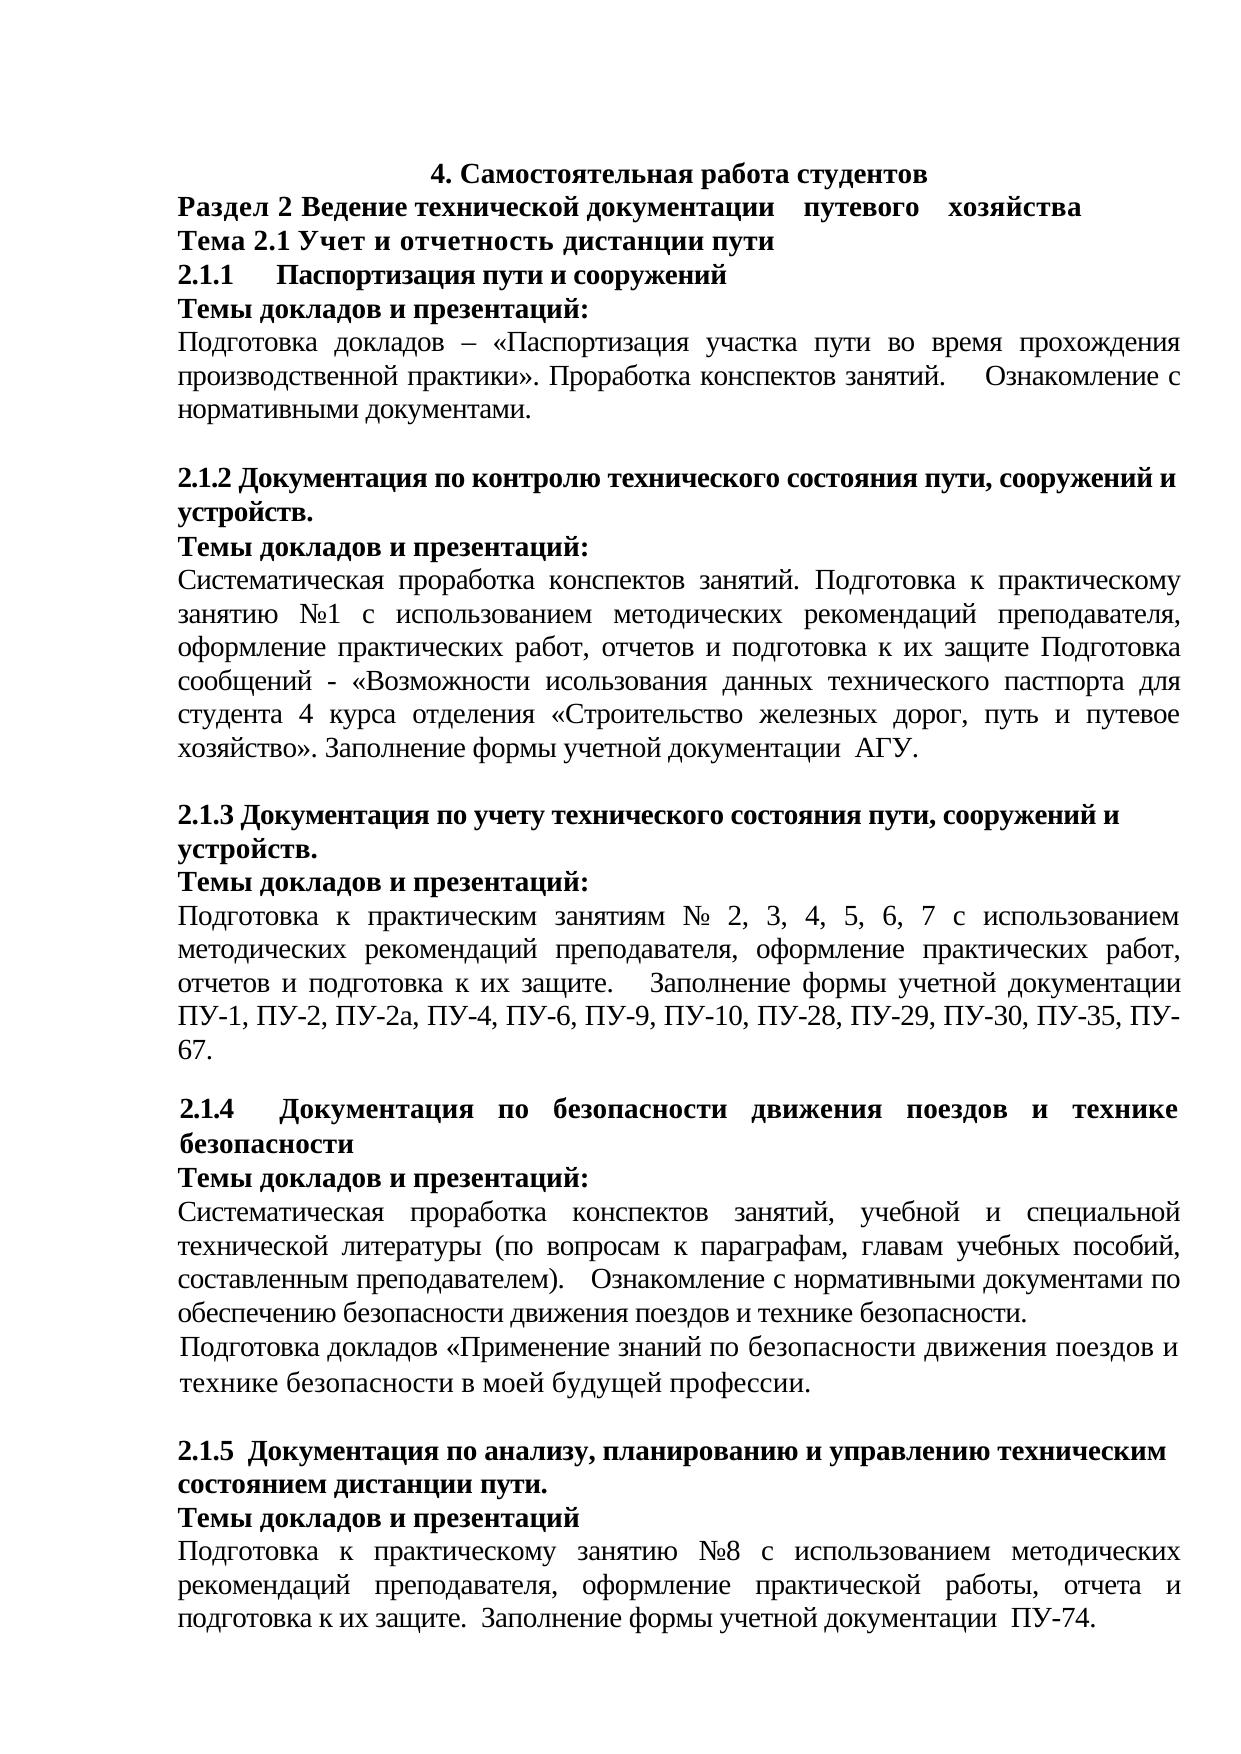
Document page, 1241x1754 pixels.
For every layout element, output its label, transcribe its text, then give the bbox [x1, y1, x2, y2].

text Темы докладов и презентаций: [177, 529, 1178, 562]
text Подготовка докладов – «Паспортизация участка пути во время прохождения производственной практики». Проработка конспектов занятий. Ознакомление с нормативными документами. [177, 324, 1181, 425]
text Раздел 2 Ведение технической документации путевого хозяйства [177, 189, 1181, 223]
text Тема 2.1 Учет и отчетность дистанции пути [177, 223, 1181, 256]
text 2.1.2 Документация по контролю технического состояния пути, сооружений и устройств. [177, 460, 1176, 528]
text Темы докладов и презентаций: [177, 291, 1178, 324]
text 2.1.5 Документация по анализу, планированию и управлению техническим состоянием дистанции пути. [177, 1433, 1181, 1500]
text Подготовка докладов «Применение знаний по безопасности движения поездов и технике безопасности в моей будущей профессии. [179, 1328, 1179, 1399]
text 4. Самостоятельная работа студентов [177, 156, 1181, 189]
text 2.1.4 Документация по безопасности движения поездов и технике безопасности [179, 1090, 1179, 1161]
text Систематическая проработка конспектов занятий. Подготовка к практическому занятию №1 с использованием методических рекомендаций преподавателя, оформление практических работ, отчетов и подготовка к их защите Подготовка сообщений - «Возможности исользования данных технического пастпорта для студента 4 курса отделения «Строительство железных дорог, путь и путевое хозяйство». Заполнение формы учетной документации АГУ. [177, 562, 1181, 764]
text Темы докладов и презентаций: [177, 1161, 1178, 1194]
text Темы докладов и презентаций: [177, 864, 1181, 898]
text 2.1.1 Паспортизация пути и сооружений [177, 257, 1181, 291]
text Систематическая проработка конспектов занятий, учебной и специальной технической литературы (по вопросам к параграфам, главам учебных пособий, составленным преподавателем). Ознакомление с нормативными документами по обеспечению безопасности движения поездов и технике безопасности. [177, 1194, 1181, 1328]
text Подготовка к практическим занятиям № 2, 3, 4, 5, 6, 7 с использованием методических рекомендаций преподавателя, оформление практических работ, отчетов и подготовка к их защите. Заполнение формы учетной документации ПУ-1, ПУ-2, ПУ-2а, ПУ-4, ПУ-6, ПУ-9, ПУ-10, ПУ-28, ПУ-29, ПУ-30, ПУ-35, ПУ-67. [177, 898, 1181, 1066]
text Темы докладов и презентаций [177, 1500, 1178, 1533]
text Подготовка к практическому занятию №8 с использованием методических рекомендаций преподавателя, оформление практической работы, отчета и подготовка к их защите. Заполнение формы учетной документации ПУ-74. [177, 1533, 1181, 1634]
text 2.1.3 Документация по учету технического состояния пути, сооружений и устройств. [177, 797, 1181, 864]
